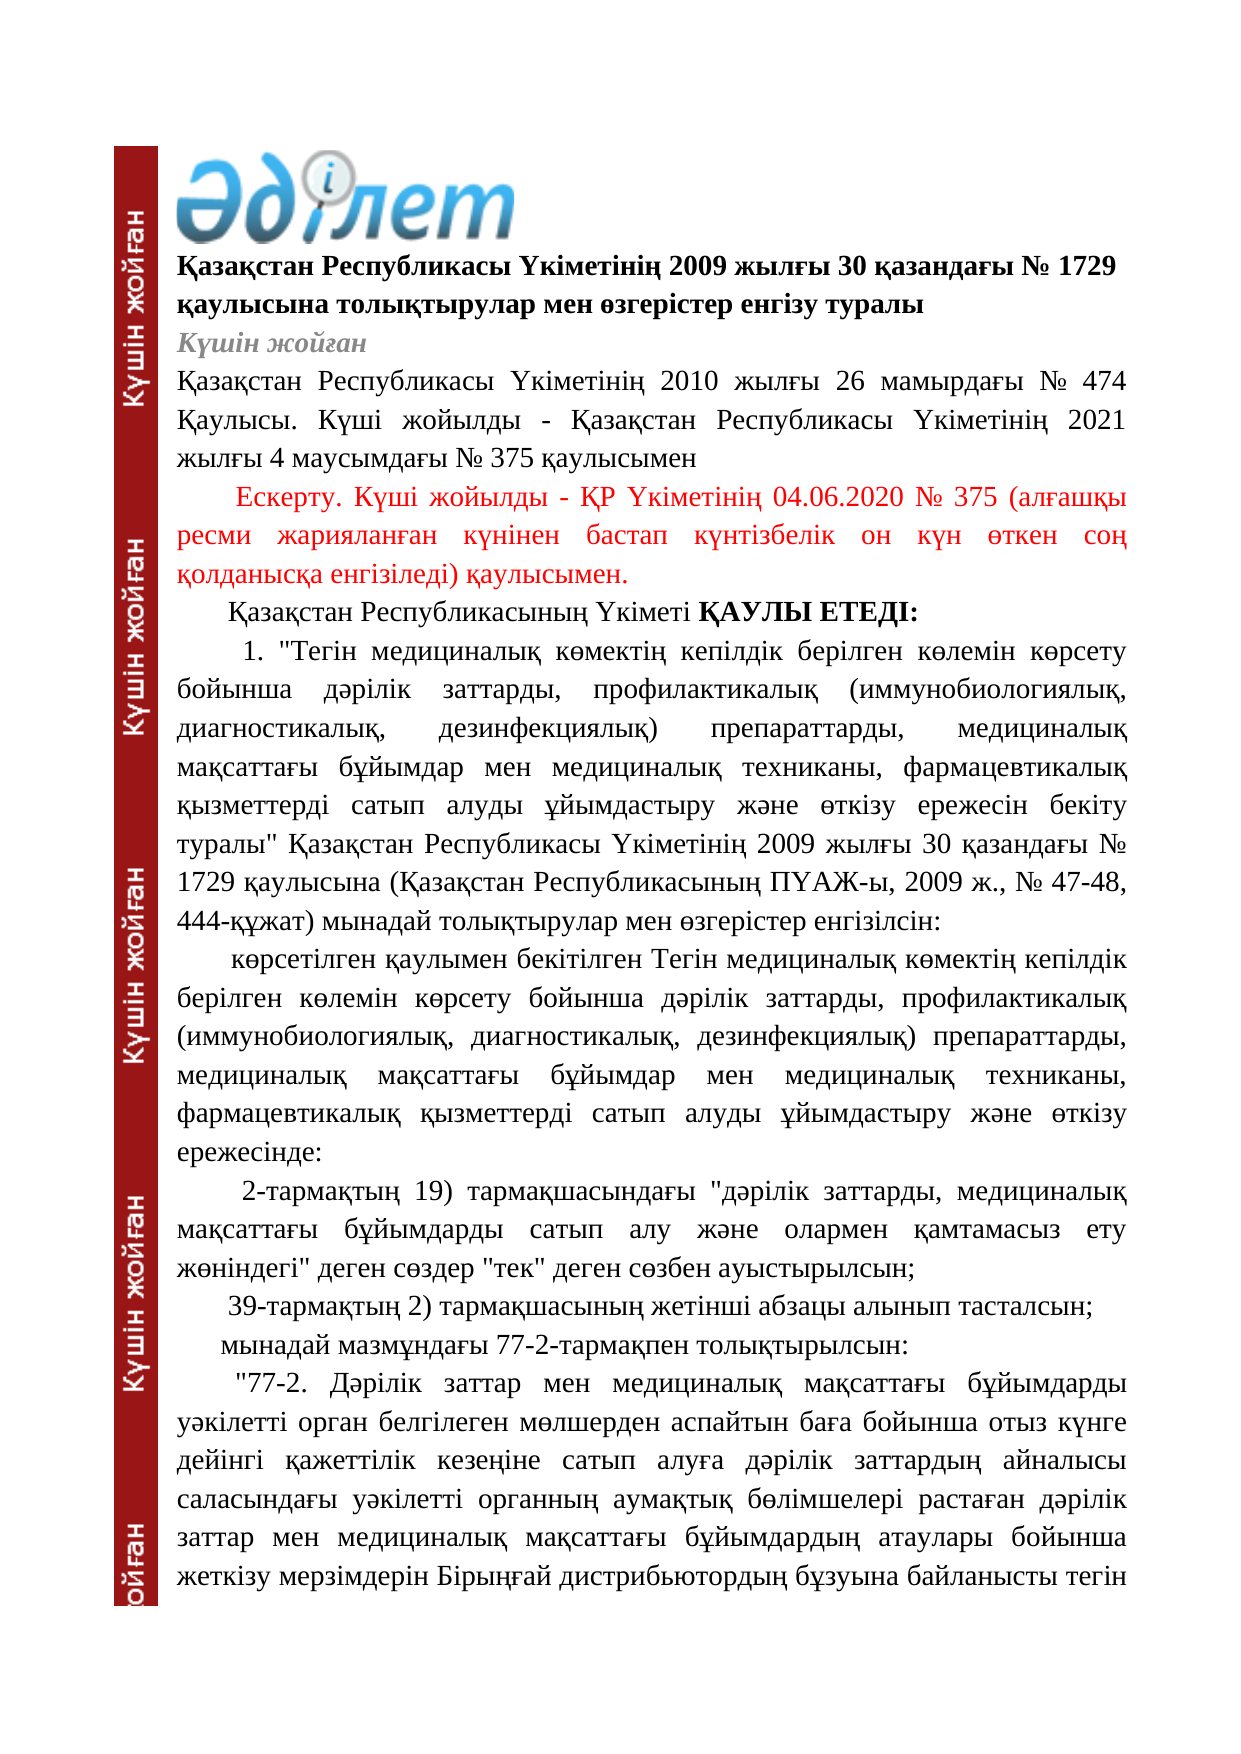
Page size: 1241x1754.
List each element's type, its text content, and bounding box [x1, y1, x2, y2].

text Күшін жойған [112, 325, 1128, 358]
text Ескерту. Күші жойылды - ҚР Үкіметінің 04.06.2020 № 375 (алғашқы ресми жарияланған күнінен бастап күнтізбелік он күн өткен соң қолданысқа енгізіледі) қаулысымен. [112, 479, 1128, 589]
text 2-тармақтың 19) тармақшасындағы "дәрілік заттарды, медициналық мақсаттағы бұйымдарды сатып алу және олармен қамтамасыз ету жөніндегі" деген сөздер "тек" деген сөзбен ауыстырылсын; [112, 1173, 1128, 1283]
picture [114, 358, 158, 363]
picture [114, 146, 158, 248]
picture [114, 1168, 158, 1173]
text Қазақстан Республикасы Үкіметінің 2010 жылғы 26 мамырдағы № 474 Қаулысы. Күші жойылды - Қазақстан Республикасы Үкіметінің 2021 жылғы 4 маусымдағы № 375 қаулысымен [112, 363, 1128, 474]
text 1. "Тегін медициналық көмектің кепілдік берілген көлемін көрсету бойынша дәрілік заттарды, профилактикалық (иммунобиологиялық, диагностикалық, дезинфекциялық) препараттарды, медициналық мақсаттағы бұйымдар мен медициналық техниканы, фармацевтикалық қызметтерді сатып алуды ұйымдастыру және өткізу ережесін бекіту туралы" Қазақстан Республикасы Үкіметінің 2009 жылғы 30 қазандағы № 1729 қаулысына (Қазақстан Республикасының ПҮАЖ-ы, 2009 ж., № 47-48, 444-құжат) мынадай толықтырулар мен өзгерістер енгізілсін: [112, 633, 1128, 936]
picture [176, 150, 515, 244]
picture [114, 628, 158, 633]
text көрсетілген қаулымен бекітілген Тегін медициналық көмектің кепілдік берілген көлемін көрсету бойынша дәрілік заттарды, профилактикалық (иммунобиологиялық, диагностикалық, дезинфекциялық) препараттарды, медициналық мақсаттағы бұйымдар мен медициналық техниканы, фармацевтикалық қызметтерді сатып алуды ұйымдастыру және өткізу ережесінде: [112, 941, 1128, 1168]
picture [114, 320, 158, 325]
picture [114, 936, 158, 941]
picture [114, 1322, 158, 1327]
picture [114, 474, 158, 479]
picture [114, 1592, 158, 1606]
picture [114, 589, 158, 594]
picture [114, 1283, 158, 1288]
text 39-тармақтың 2) тармақшасының жетінші абзацы алынып тасталсын; [112, 1288, 1128, 1322]
text мынадай мазмұндағы 77-2-тармақпен толықтырылсын: [112, 1327, 1128, 1360]
text Қазақстан Республикасының Үкіметі ҚАУЛЫ ЕТЕДІ: [112, 594, 1128, 628]
picture [114, 1360, 158, 1365]
text Қазақстан Республикасы Үкіметінің 2009 жылғы 30 қазандағы № 1729 қаулысына толықтырулар мен өзгерістер енгізу туралы [112, 248, 1128, 320]
